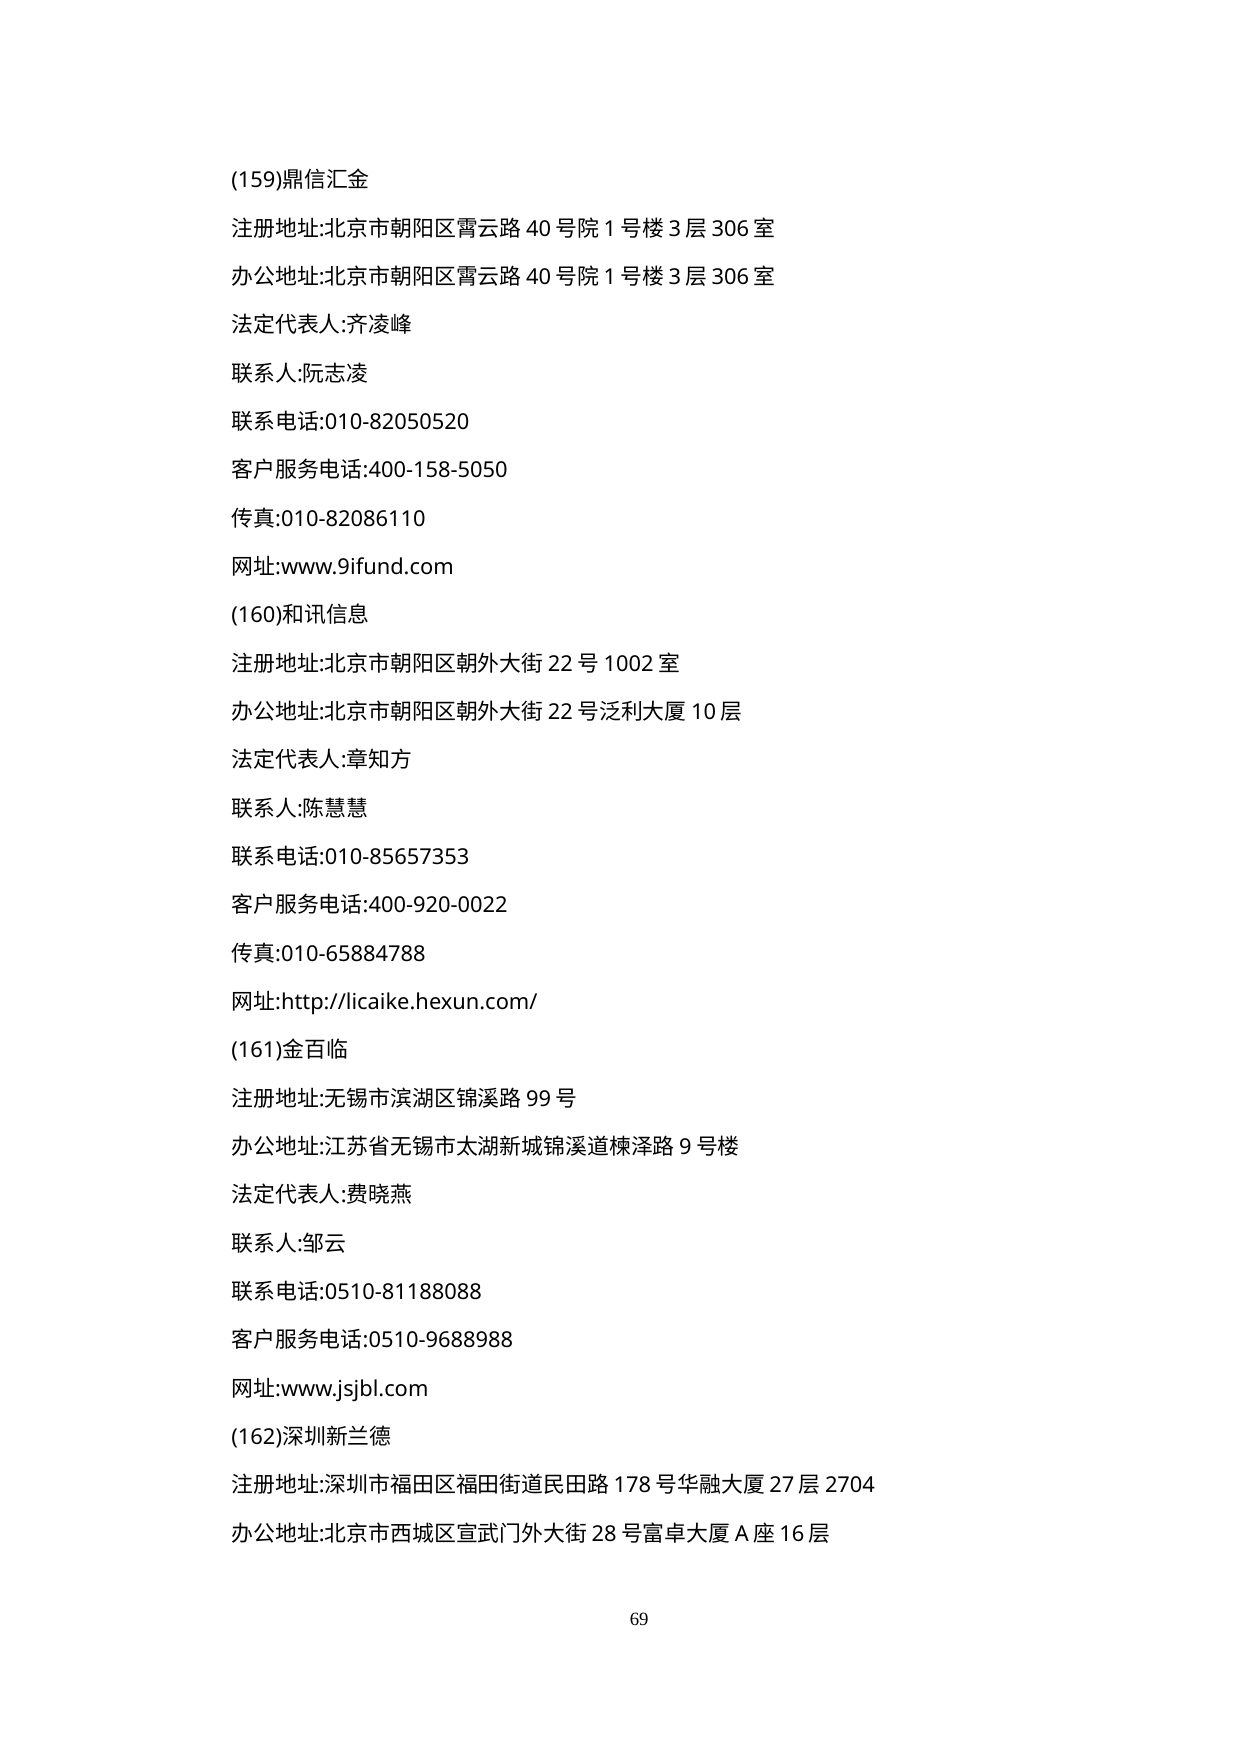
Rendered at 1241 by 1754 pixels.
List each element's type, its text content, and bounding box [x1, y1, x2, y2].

text 注册地址:北京市朝阳区朝外大街22号1002室 [187, 645, 1053, 678]
text 办公地址:北京市西城区宣武门外大街28号富卓大厦A座16层 [187, 1515, 1053, 1548]
text 联系电话:0510-81188088 [187, 1274, 1053, 1306]
text 联系电话:010-82050520 [187, 404, 1053, 436]
text 网址:http://licaike.hexun.com/ [187, 984, 1053, 1016]
text (159)鼎信汇金 [187, 162, 1053, 194]
text 注册地址:北京市朝阳区霄云路40号院1号楼3层306室 [187, 210, 1053, 243]
text 联系人:邹云 [187, 1225, 1053, 1258]
text 联系电话:010-85657353 [187, 839, 1053, 871]
text 法定代表人:齐凌峰 [187, 307, 1053, 339]
text (161)金百临 [187, 1032, 1053, 1064]
text 法定代表人:章知方 [187, 742, 1053, 774]
text 办公地址:北京市朝阳区霄云路40号院1号楼3层306室 [187, 259, 1053, 291]
text 客户服务电话:0510-9688988 [187, 1322, 1053, 1354]
text 联系人:阮志凌 [187, 355, 1053, 388]
text 传真:010-82086110 [187, 500, 1053, 533]
text 联系人:陈慧慧 [187, 790, 1053, 823]
text (160)和讯信息 [187, 597, 1053, 629]
text 传真:010-65884788 [187, 935, 1053, 968]
text 客户服务电话:400-920-0022 [187, 887, 1053, 919]
text 网址:www.jsjbl.com [187, 1370, 1053, 1403]
text 注册地址:无锡市滨湖区锦溪路99号 [187, 1080, 1053, 1113]
text 注册地址:深圳市福田区福田街道民田路178号华融大厦27层2704 [187, 1467, 1053, 1499]
text 网址:www.9ifund.com [187, 549, 1053, 581]
text (162)深圳新兰德 [187, 1419, 1053, 1451]
text 办公地址:江苏省无锡市太湖新城锦溪道楝泽路9号楼 [187, 1129, 1053, 1161]
text 办公地址:北京市朝阳区朝外大街22号泛利大厦10层 [187, 694, 1053, 726]
text 法定代表人:费晓燕 [187, 1177, 1053, 1209]
text 客户服务电话:400-158-5050 [187, 452, 1053, 484]
